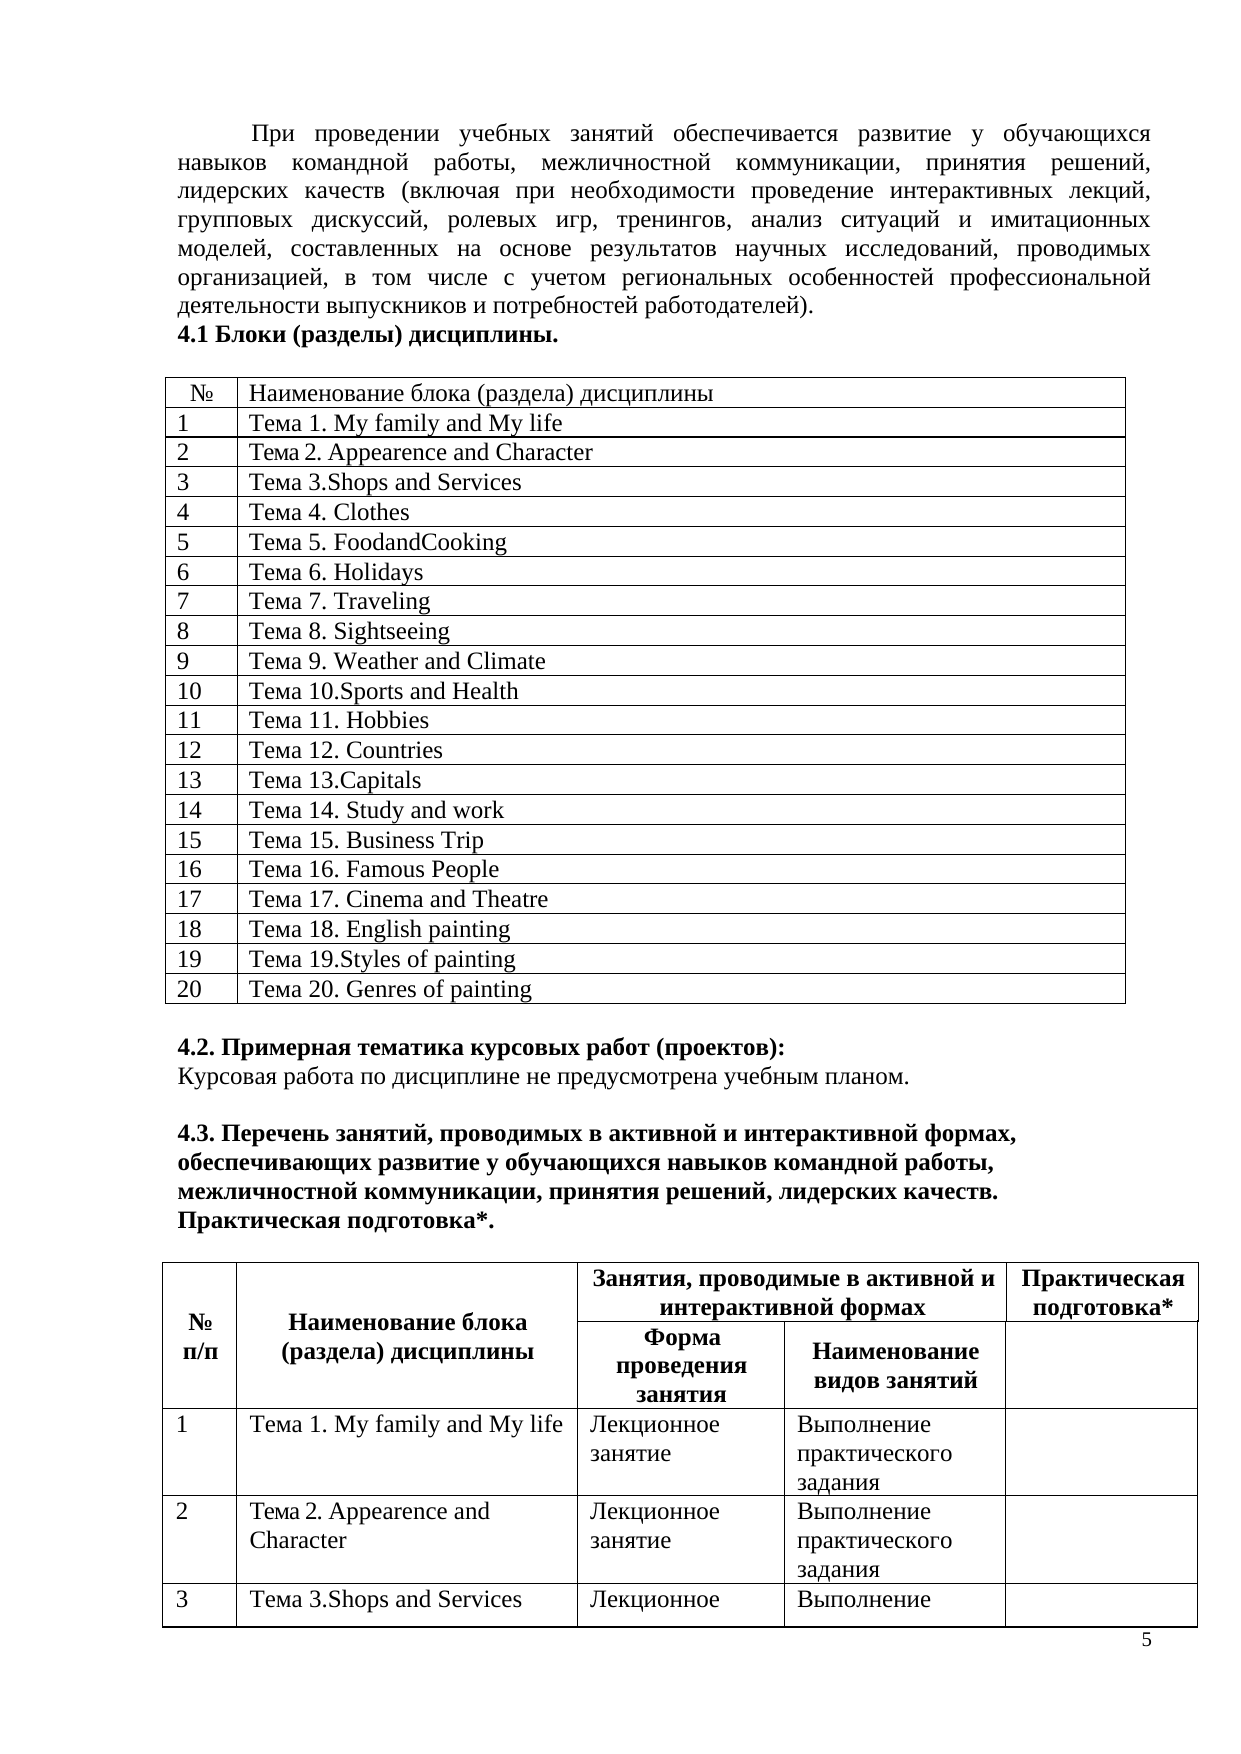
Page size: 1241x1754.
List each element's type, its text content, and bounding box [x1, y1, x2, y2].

table_cell 19 [166, 944, 237, 973]
table_cell Тема 5. FoodandCooking [238, 527, 1125, 556]
table_header Практическая подготовка* [1007, 1263, 1198, 1321]
table_cell 9 [166, 646, 237, 675]
table_cell [1006, 1496, 1197, 1583]
table_cell Тема 19.Styles of painting [238, 944, 1125, 973]
table_cell Тема 14. Study and work [238, 795, 1125, 824]
table_cell 2 [166, 438, 237, 466]
table_cell Тема 6. Holidays [238, 557, 1125, 585]
table_cell Тема 7. Traveling [238, 586, 1125, 615]
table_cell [237, 1584, 577, 1626]
table_cell Тема 1. My family and My life [237, 1409, 577, 1495]
table_cell Тема 13.Capitals [238, 765, 1125, 794]
table_cell Тема 18. English painting [238, 914, 1125, 943]
table_cell Тема 16. Famous People [238, 855, 1125, 883]
table_cell Тема 9. Weather and Climate [238, 646, 1125, 675]
table_cell Тема 20. Genres of painting [238, 974, 1125, 1002]
text 4.2. Примерная тематика курсовых работ (проектов): [177, 1032, 1152, 1061]
table_cell 15 [166, 825, 237, 853]
table_cell Тема 15. Business Trip [238, 825, 1125, 853]
table_cell 3 [166, 467, 237, 496]
table_cell Тема 17. Cinema and Theatre [238, 884, 1125, 913]
text Курсовая работа по дисциплине не предусмотрена учебным планом. [177, 1061, 1152, 1090]
table_header Занятия, проводимые в активной и интерактивной формах [578, 1263, 1006, 1321]
table_cell Тема 11. Hobbies [238, 706, 1125, 734]
table_header Наименование блока (раздела) дисциплины [237, 1263, 577, 1408]
table_cell 10 [166, 676, 237, 704]
table_cell [1006, 1322, 1197, 1408]
table_cell 6 [166, 557, 237, 585]
table_cell Наименование видов занятий [785, 1322, 1005, 1408]
table_cell 18 [166, 914, 237, 943]
table_header № [166, 378, 237, 407]
table_cell 20 [166, 974, 237, 1002]
table_cell Тема 2. Appearence and Character [238, 438, 1125, 466]
table_cell Выполнение практического задания [785, 1496, 1005, 1583]
table_cell Форма проведения занятия [578, 1322, 784, 1408]
table_cell Тема 1. My family and My life [238, 408, 1125, 436]
text 4.1 Блоки (разделы) дисциплины. [177, 319, 1152, 348]
table_cell 5 [166, 527, 237, 556]
table_cell 7 [166, 586, 237, 615]
table_cell 1 [166, 408, 237, 436]
table_cell Тема 3.Shops and Services [238, 467, 1125, 496]
table_cell 2 [163, 1496, 236, 1583]
table_cell 13 [166, 765, 237, 794]
table_cell Тема 4. Clothes [238, 497, 1125, 526]
table_cell 16 [166, 855, 237, 883]
table_cell Тема 8. Sightseeing [238, 616, 1125, 645]
table_header Наименование блока (раздела) дисциплины [238, 378, 1125, 407]
table_cell Тема 12. Countries [238, 735, 1125, 764]
table_cell 8 [166, 616, 237, 645]
table_cell Лекционное занятие [578, 1496, 784, 1583]
table_cell Тема 2. Appearence and Character [237, 1496, 577, 1583]
text 4.3. Перечень занятий, проводимых в активной и интерактивной формах, обеспечивающих развитие у обучающихся навыков командной работы, межличностной коммуникации, принятия решений, лидерских качеств. Практическая подготовка*. [177, 1118, 1152, 1233]
table_cell 11 [166, 706, 237, 734]
table_cell 12 [166, 735, 237, 764]
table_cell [785, 1584, 1005, 1626]
table_cell 1 [163, 1409, 236, 1495]
table_cell [1006, 1409, 1197, 1495]
table_cell Лекционное занятие [578, 1409, 784, 1495]
table_cell Лекционное занятие [578, 1584, 784, 1626]
table_cell 4 [166, 497, 237, 526]
table_cell 14 [166, 795, 237, 824]
table_cell [1006, 1584, 1197, 1626]
text При проведении учебных занятий обеспечивается развитие у обучающихся навыков командной работы, межличностной коммуникации, принятия решений, лидерских качеств (включая при необходимости проведение интерактивных лекций, групповых дискуссий, ролевых игр, тренингов, анализ ситуаций и имитационных моделей, составленных на основе результатов научных исследований, проводимых организацией, в том числе с учетом региональных особенностей профессиональной деятельности выпускников и потребностей работодателей). [177, 118, 1152, 319]
table_cell Тема 10.Sports and Health [238, 676, 1125, 704]
table_header № п/п [163, 1263, 236, 1408]
table_cell Выполнение практического задания [785, 1409, 1005, 1495]
table_cell 17 [166, 884, 237, 913]
table_cell 3 [163, 1584, 236, 1626]
